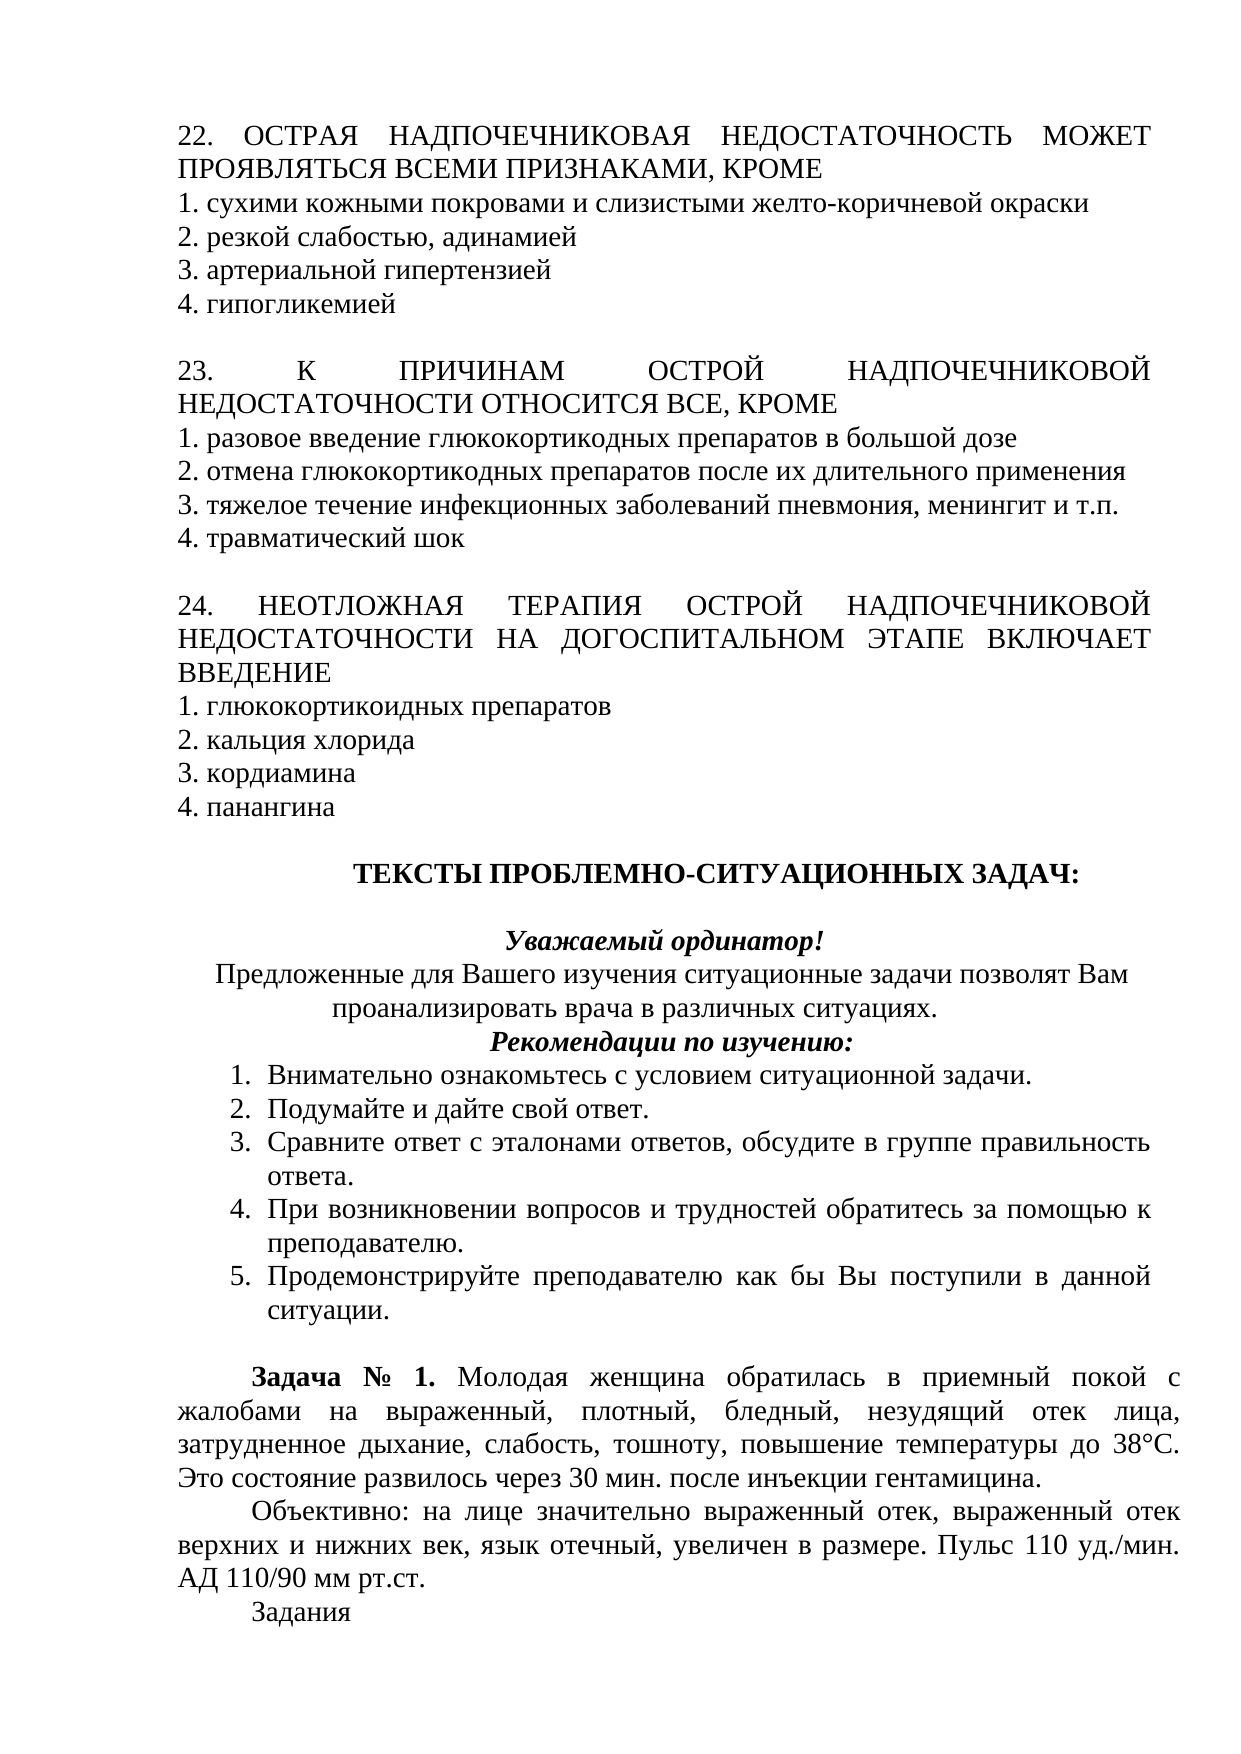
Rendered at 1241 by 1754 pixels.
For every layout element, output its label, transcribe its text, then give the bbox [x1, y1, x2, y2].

text 3. тяжелое течение инфекционных заболеваний пневмония, менингит и т.п. [177, 487, 1152, 521]
list Внимательно ознакомьтесь с условием ситуационной задачи. [229, 1057, 1152, 1091]
text Задача № 1. Молодая женщина обратилась в приемный покой с жалобами на выраженный, плотный, бледный, незудящий отек лица, затрудненное дыхание, слабость, тошноту, повышение температуры до 38°С. Это состояние развилось через 30 мин. после инъекции гентамицина. [177, 1359, 1181, 1493]
text 4. панангина [177, 789, 1152, 822]
text 4. травматический шок [177, 521, 1152, 554]
text 1. сухими кожными покровами и слизистыми желто-коричневой окраски [177, 185, 1152, 219]
list Подумайте и дайте свой ответ. [229, 1091, 1152, 1124]
text Рекомендации по изучению: [118, 1024, 1152, 1057]
text 22. ОСТРАЯ НАДПОЧЕЧНИКОВАЯ НЕДОСТАТОЧНОСТЬ МОЖЕТ ПРОЯВЛЯТЬСЯ ВСЕМИ ПРИЗНАКАМИ, КРОМЕ [177, 118, 1152, 185]
text 2. отмена глюкокортикодных препаратов после их длительного применения [177, 453, 1152, 487]
text 2. кальция хлорида [177, 722, 1152, 755]
text 23. К ПРИЧИНАМ ОСТРОЙ НАДПОЧЕЧНИКОВОЙ НЕДОСТАТОЧНОСТИ ОТНОСИТСЯ ВСЕ, КРОМЕ [177, 353, 1152, 420]
text 2. резкой слабостью, адинамией [177, 219, 1152, 252]
text 1. разовое введение глюкокортикодных препаратов в большой дозе [177, 420, 1152, 453]
text 4. гипогликемией [177, 286, 1152, 319]
list Продемонстрируйте преподавателю как бы Вы поступили в данной ситуации. [229, 1258, 1152, 1326]
text 24. НЕОТЛОЖНАЯ ТЕРАПИЯ ОСТРОЙ НАДПОЧЕЧНИКОВОЙ НЕДОСТАТОЧНОСТИ НА ДОГОСПИТАЛЬНОМ ЭТАПЕ ВКЛЮЧАЕТ ВВЕДЕНИЕ [177, 588, 1152, 688]
text Предложенные для Вашего изучения ситуационные задачи позволят Вам проанализировать врача в различных ситуациях. [118, 957, 1152, 1024]
list При возникновении вопросов и трудностей обратитесь за помощью к преподавателю. [229, 1191, 1152, 1258]
text Задания [177, 1594, 1181, 1627]
text Уважаемый ординатор! [177, 923, 1152, 957]
list Сравните ответ с эталонами ответов, обсудите в группе правильность ответа. [229, 1124, 1152, 1191]
text Объективно: на лице значительно выраженный отек, выраженный отек верхних и нижних век, язык отечный, увеличен в размере. Пульс 110 уд./мин. АД 110/90 мм рт.ст. [177, 1493, 1181, 1594]
text 3. кордиамина [177, 755, 1152, 789]
text 3. артериальной гипертензией [177, 252, 1152, 286]
text 1. глюкокортикоидных препаратов [177, 688, 1152, 722]
text ТЕКСТЫ ПРОБЛЕМНО-СИТУАЦИОННЫХ ЗАДАЧ: [252, 856, 1181, 889]
